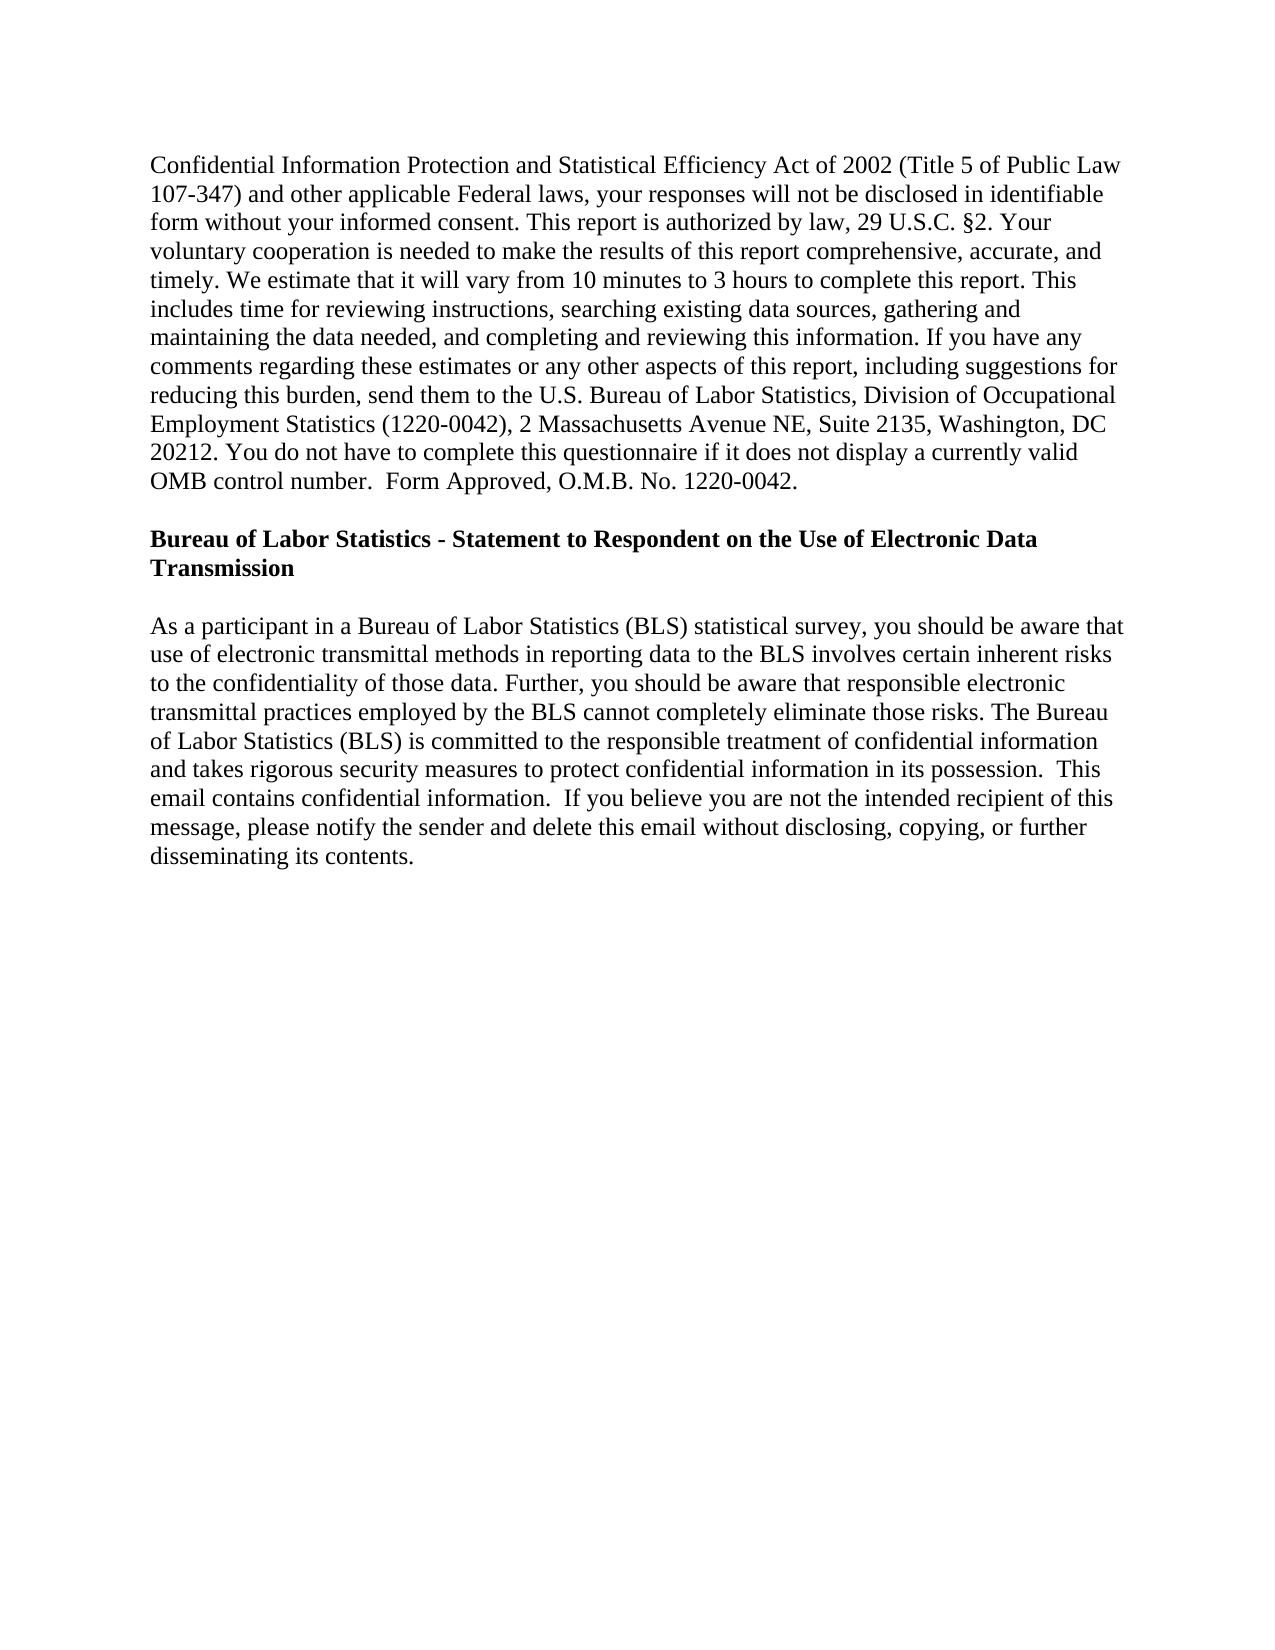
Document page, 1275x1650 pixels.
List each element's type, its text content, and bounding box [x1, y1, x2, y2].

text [150, 150, 1125, 495]
text Bureau of Labor Statistics - Statement to Respondent on the Use of Electronic Data Transmission [150, 524, 1125, 582]
text As a participant in a Bureau of Labor Statistics (BLS) statistical survey, you should be aware that use of electronic transmittal methods in reporting data to the BLS involves certain inherent risks to the confidentiality of those data. Further, you should be aware that responsible electronic transmittal practices employed by the BLS cannot completely eliminate those risks. The Bureau of Labor Statistics (BLS) is committed to the responsible treatment of confidential information and takes rigorous security measures to protect confidential information in its possession. This email contains confidential information. If you believe you are not the intended recipient of this message, please notify the sender and delete this email without disclosing, copying, or further disseminating its contents. [150, 611, 1125, 869]
